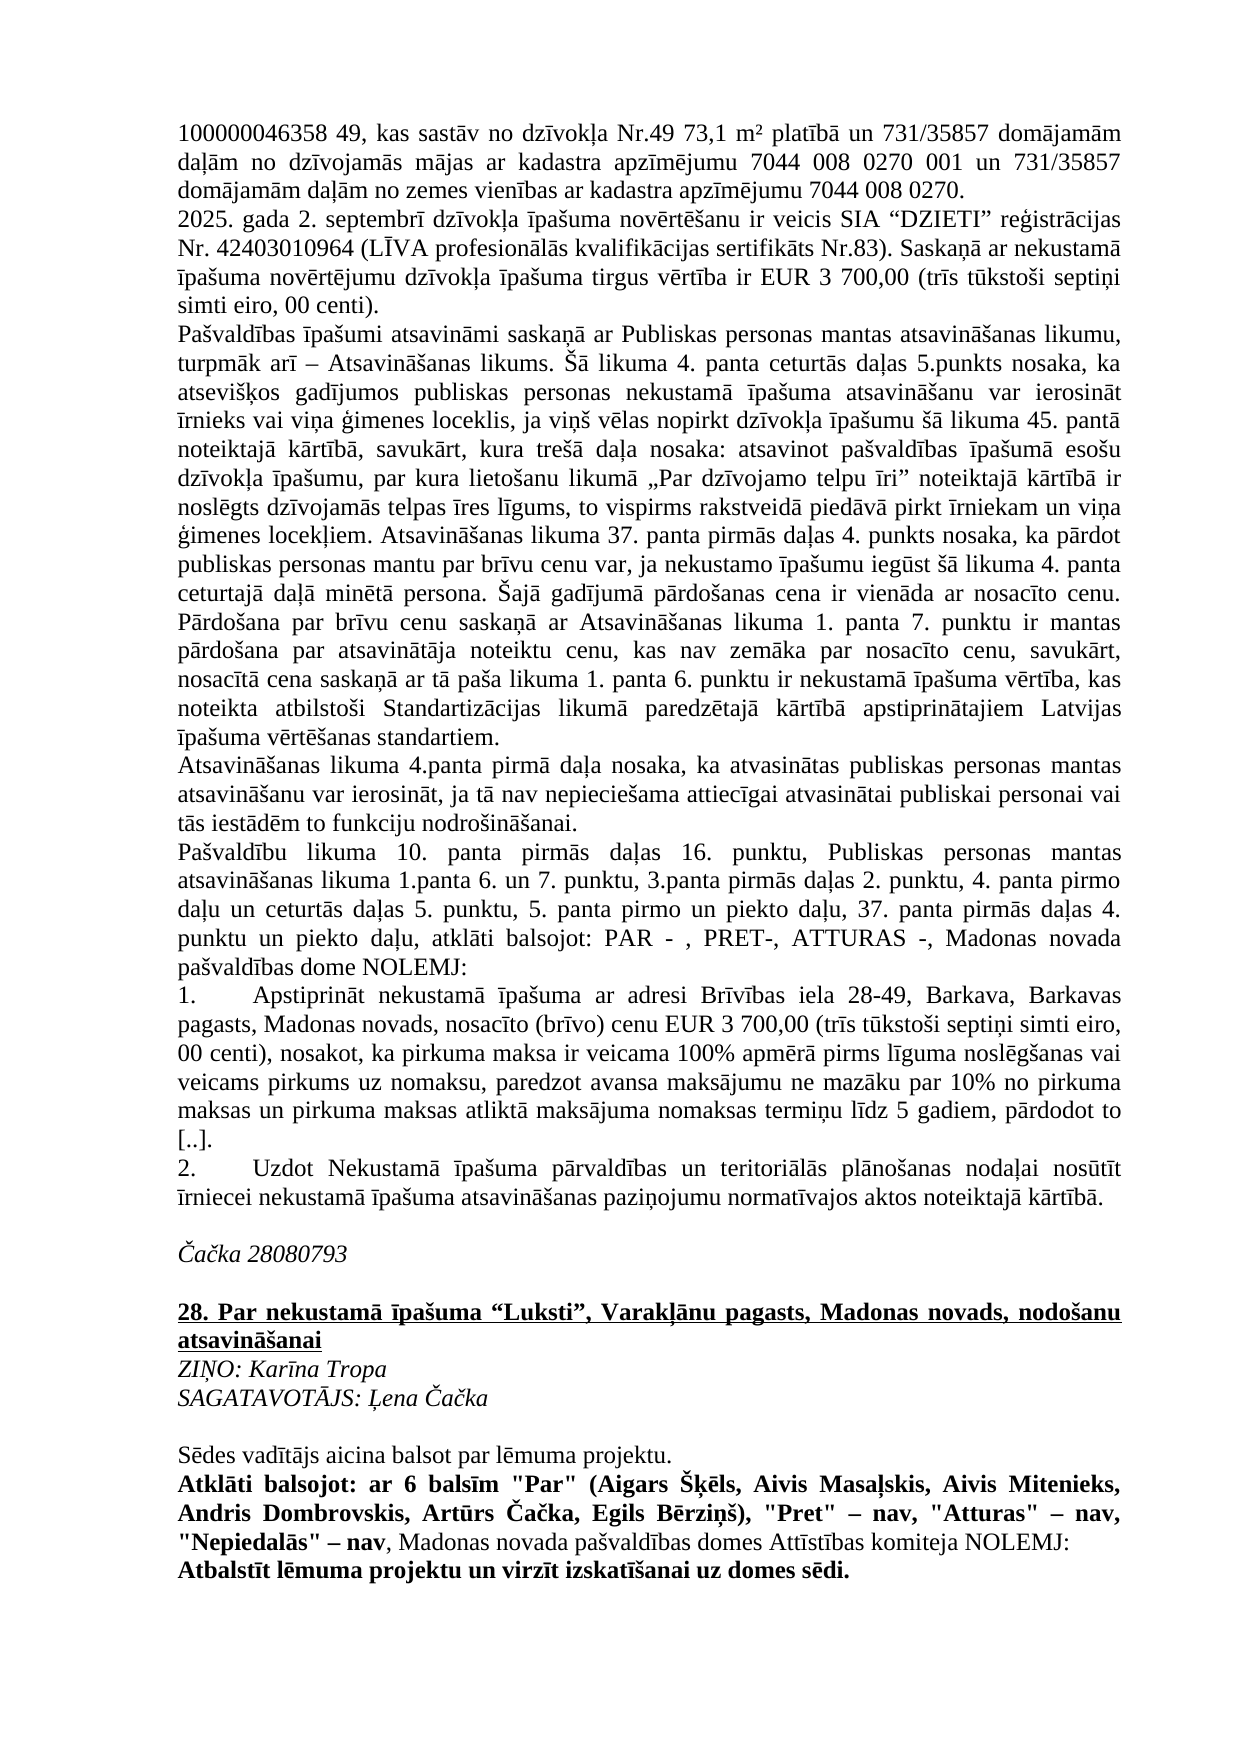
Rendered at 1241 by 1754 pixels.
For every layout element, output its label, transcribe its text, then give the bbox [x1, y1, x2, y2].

text 2025. gada 2. septembrī dzīvokļa īpašuma novērtēšanu ir veicis SIA “DZIETI” reģistrācijas Nr. 42403010964 (LĪVA profesionālās kvalifikācijas sertifikāts Nr.83). Saskaņā ar nekustamā īpašuma novērtējumu dzīvokļa īpašuma tirgus vērtība ir EUR 3 700,00 (trīs tūkstoši septiņi simti eiro, 00 centi). [177, 204, 1122, 319]
text Atbalstīt lēmuma projektu un virzīt izskatīšanai uz domes sēdi. [177, 1556, 1122, 1584]
text Atklāti balsojot: ar 6 balsīm "Par" (Aigars Šķēls, Aivis Masaļskis, Aivis Mitenieks, Andris Dombrovskis, Artūrs Čačka, Egils Bērziņš), "Pret" – nav, "Atturas" – nav, "Nepiedalās" – nav, Madonas novada pašvaldības domes Attīstības komiteja NOLEMJ: [177, 1469, 1122, 1556]
text Sēdes vadītājs aicina balsot par lēmuma projektu. [177, 1441, 1122, 1469]
text 28. Par nekustamā īpašuma “Luksti”, Varakļānu pagasts, Madonas novads, nodošanu atsavināšanai [177, 1297, 1122, 1322]
text ZIŅO: Karīna Tropa [177, 1354, 1122, 1383]
text 2. Uzdot Nekustamā īpašuma pārvaldības un teritoriālās plānošanas nodaļai nosūtīt īrniecei nekustamā īpašuma atsavināšanas paziņojumu normatīvajos aktos noteiktajā kārtībā. [177, 1153, 1122, 1211]
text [177, 118, 1122, 204]
text Pašvaldības īpašumi atsavināmi saskaņā ar Publiskas personas mantas atsavināšanas likumu, turpmāk arī – Atsavināšanas likums. Šā likuma 4. panta ceturtās daļas 5.punkts nosaka, ka atsevišķos gadījumos publiskas personas nekustamā īpašuma atsavināšanu var ierosināt īrnieks vai viņa ģimenes loceklis, ja viņš vēlas nopirkt dzīvokļa īpašumu šā likuma 45. pantā noteiktajā kārtībā, savukārt, kura trešā daļa nosaka: atsavinot pašvaldības īpašumā esošu dzīvokļa īpašumu, par kura lietošanu likumā „Par dzīvojamo telpu īri” noteiktajā kārtībā ir noslēgts dzīvojamās telpas īres līgums, to vispirms rakstveidā piedāvā pirkt īrniekam un viņa ģimenes locekļiem. Atsavināšanas likuma 37. panta pirmās daļas 4. punkts nosaka, ka pārdot publiskas personas mantu par brīvu cenu var, ja nekustamo īpašumu iegūst šā likuma 4. panta ceturtajā daļā minētā persona. Šajā gadījumā pārdošanas cena ir vienāda ar nosacīto cenu. Pārdošana par brīvu cenu saskaņā ar Atsavināšanas likuma 1. panta 7. punktu ir mantas pārdošana par atsavinātāja noteiktu cenu, kas nav zemāka par nosacīto cenu, savukārt, nosacītā cena saskaņā ar tā paša likuma 1. panta 6. punktu ir nekustamā īpašuma vērtība, kas noteikta atbilstoši Standartizācijas likumā paredzētajā kārtībā apstiprinātajiem Latvijas īpašuma vērtēšanas standartiem. [177, 319, 1122, 751]
text Atsavināšanas likuma 4.panta pirmā daļa nosaka, ka atvasinātas publiskas personas mantas atsavināšanu var ierosināt, ja tā nav nepieciešama attiecīgai atvasinātai publiskai personai vai tās iestādēm to funkciju nodrošināšanai. [177, 751, 1122, 837]
text Čačka 28080793 [177, 1239, 1122, 1268]
text 1. Apstiprināt nekustamā īpašuma ar adresi Brīvības iela 28-49, Barkava, Barkavas pagasts, Madonas novads, nosacīto (brīvo) cenu EUR 3 700,00 (trīs tūkstoši septiņi simti eiro, 00 centi), nosakot, ka pirkuma maksa ir veicama 100% apmērā pirms līguma noslēgšanas vai veicams pirkums uz nomaksu, paredzot avansa maksājumu ne mazāku par 10% no pirkuma maksas un pirkuma maksas atliktā maksājuma nomaksas termiņu līdz 5 gadiem, pārdodot to [..]. [177, 981, 1122, 1153]
text SAGATAVOTĀJS: Ļena Čačka [177, 1383, 1122, 1412]
text 28. Par nekustamā īpašuma “Luksti”, Varakļānu pagasts, Madonas novads, nodošanu atsavināšanai [177, 1323, 1122, 1354]
text Pašvaldību likuma 10. panta pirmās daļas 16. punktu, Publiskas personas mantas atsavināšanas likuma 1.panta 6. un 7. punktu, 3.panta pirmās daļas 2. punktu, 4. panta pirmo daļu un ceturtās daļas 5. punktu, 5. panta pirmo un piekto daļu, 37. panta pirmās daļas 4. punktu un piekto daļu, atklāti balsojot: PAR - , PRET-, ATTURAS -, Madonas novada pašvaldības dome NOLEMJ: [177, 837, 1122, 981]
